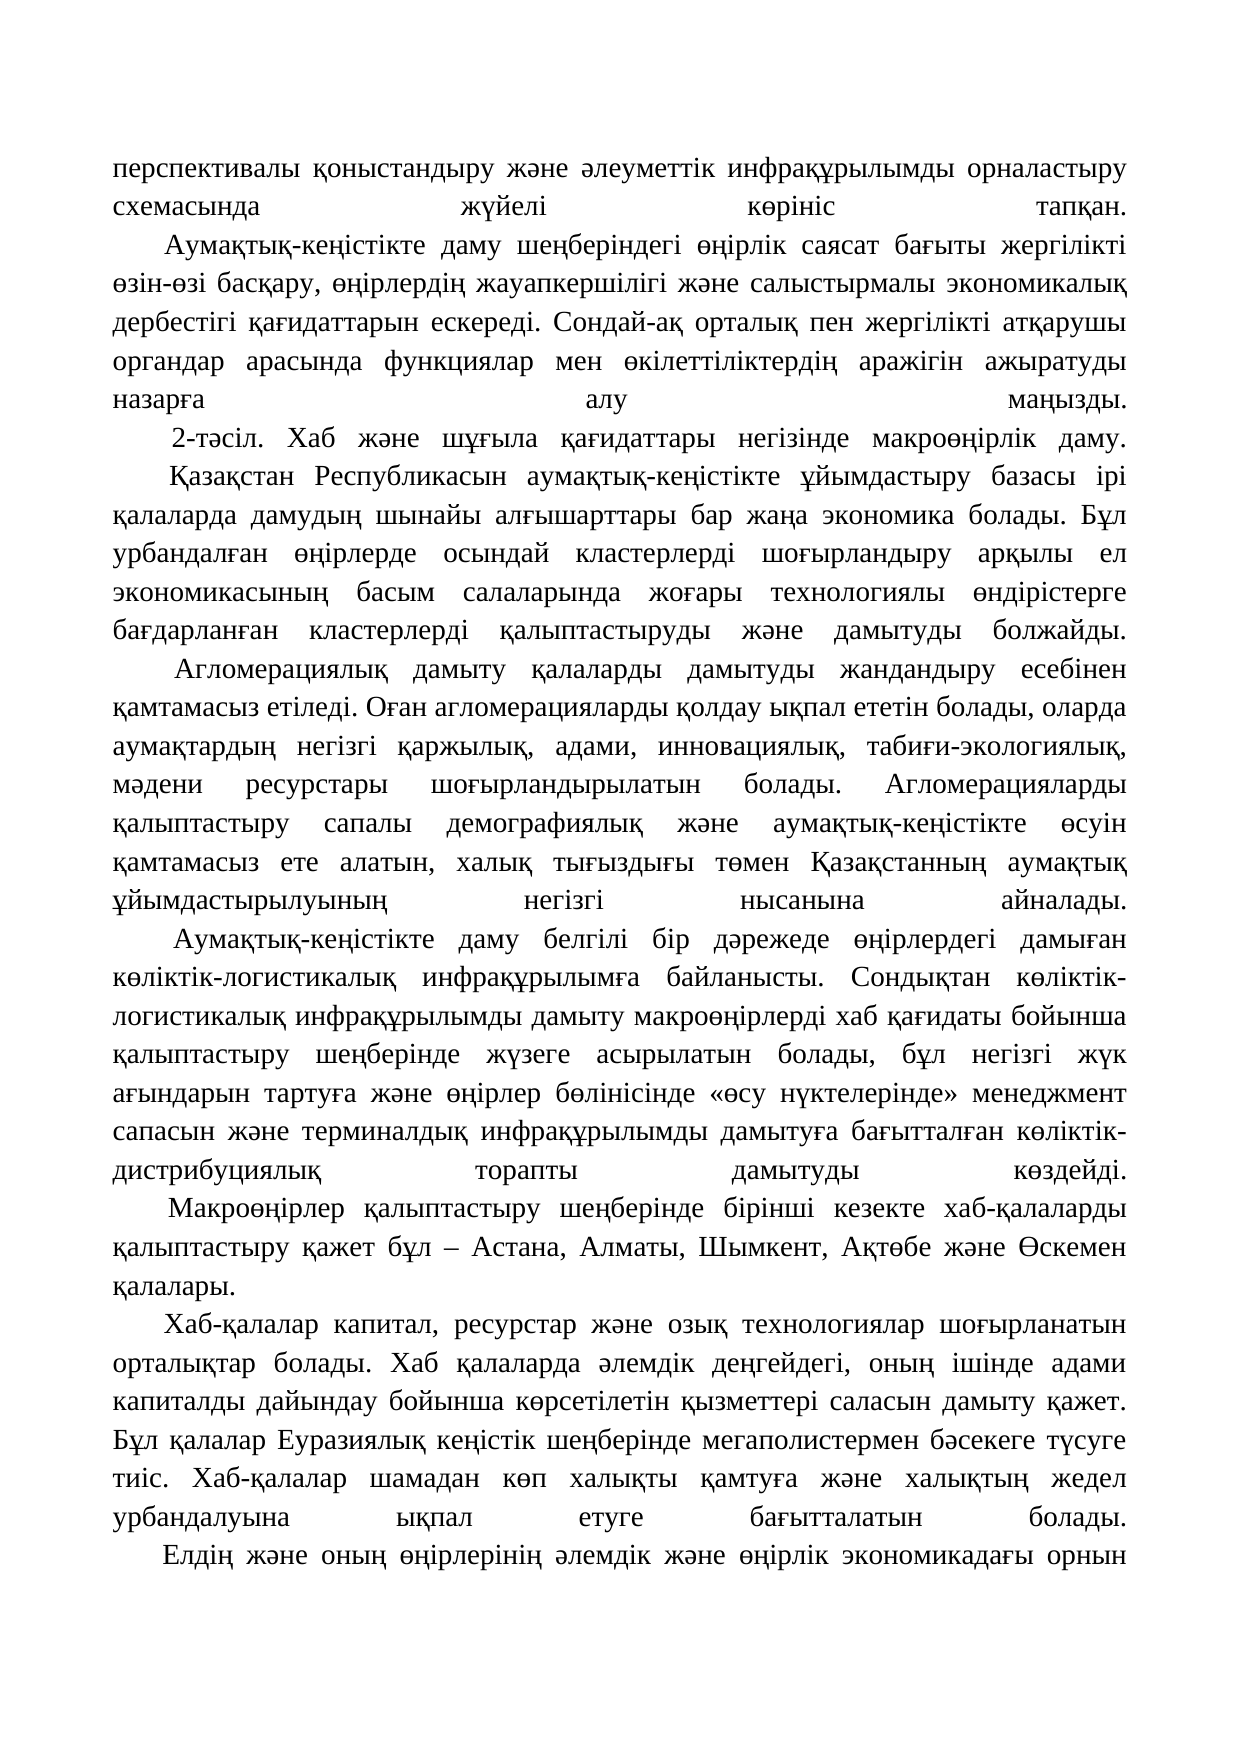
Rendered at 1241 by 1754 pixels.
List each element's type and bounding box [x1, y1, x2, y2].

text [112, 150, 1128, 1571]
